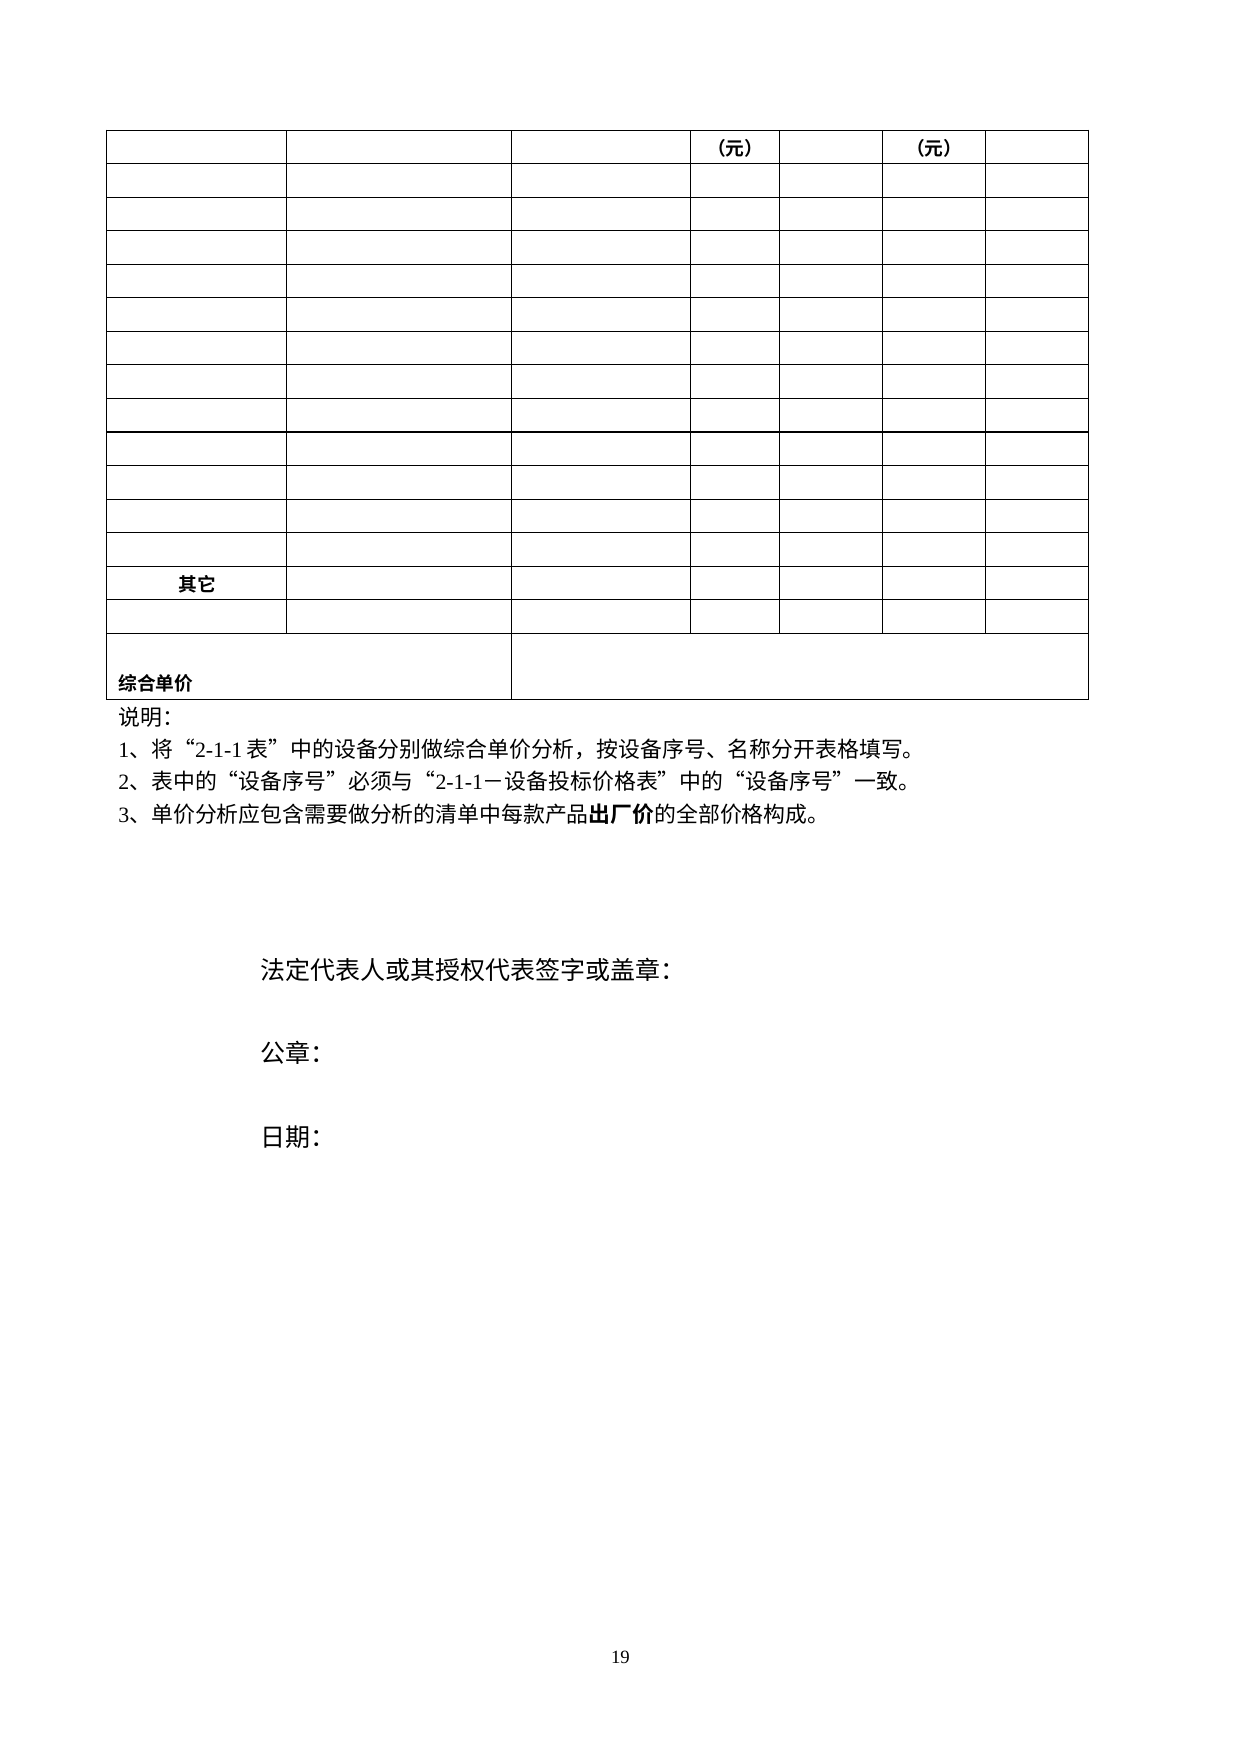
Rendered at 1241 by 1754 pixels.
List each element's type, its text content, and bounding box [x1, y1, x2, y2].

table_cell [512, 500, 690, 532]
table_header 总价 （元） [883, 131, 985, 163]
table_cell [107, 231, 286, 264]
table_cell [512, 600, 690, 633]
table_cell [691, 265, 779, 297]
text 日期： [260, 1103, 1078, 1168]
table_cell [883, 600, 985, 633]
table_cell [691, 365, 779, 398]
table_cell [780, 399, 882, 431]
table_header 品牌/产地 [512, 131, 690, 163]
table_cell [512, 533, 690, 566]
table_cell [287, 600, 511, 633]
table_cell [986, 533, 1088, 566]
table_cell [986, 399, 1088, 431]
table_cell [986, 500, 1088, 532]
text 公章： [260, 1019, 1078, 1084]
table_cell [512, 433, 690, 465]
table_cell [986, 164, 1088, 197]
table_cell [107, 198, 286, 230]
table_cell [883, 298, 985, 331]
table_cell [287, 466, 511, 498]
table_cell [780, 567, 882, 599]
table_header 型号规格 [287, 131, 511, 163]
table_cell [883, 198, 985, 230]
table_cell [691, 332, 779, 364]
table_cell [512, 399, 690, 431]
table_cell [780, 164, 882, 197]
table_cell [512, 466, 690, 498]
table_cell [986, 298, 1088, 331]
table_cell [107, 500, 286, 532]
table_cell [883, 466, 985, 498]
table_cell [691, 298, 779, 331]
table_cell [287, 365, 511, 398]
text 2、表中的“设备序号”必须与“2-1-1－设备投标价格表”中的“设备序号”一致。 [118, 764, 1122, 796]
table_cell [883, 567, 985, 599]
table_cell [691, 600, 779, 633]
table_cell [780, 298, 882, 331]
table_cell [287, 533, 511, 566]
table_cell [883, 433, 985, 465]
table_cell [780, 433, 882, 465]
table_cell [691, 567, 779, 599]
table_cell [691, 500, 779, 532]
table_cell [512, 332, 690, 364]
table_cell [512, 634, 1088, 699]
table_cell [883, 332, 985, 364]
text 1、将“2-1-1表”中的设备分别做综合单价分析，按设备序号、名称分开表格填写。 [118, 731, 1122, 764]
table_header 单价 （元） [691, 131, 779, 163]
table_cell [883, 533, 985, 566]
table_cell [107, 332, 286, 364]
table_cell [691, 198, 779, 230]
table_cell [780, 198, 882, 230]
table_cell [287, 231, 511, 264]
table_cell [107, 600, 286, 633]
table_cell [512, 265, 690, 297]
table_cell [107, 433, 286, 465]
table_cell [512, 567, 690, 599]
table_cell [780, 533, 882, 566]
table_cell [287, 332, 511, 364]
table_cell [691, 231, 779, 264]
table_cell [691, 466, 779, 498]
table_cell [691, 433, 779, 465]
table_cell 综合单价 [107, 634, 511, 699]
table_cell [512, 164, 690, 197]
table_cell [107, 298, 286, 331]
table_cell [287, 433, 511, 465]
table_cell [287, 164, 511, 197]
table_cell [986, 231, 1088, 264]
table_cell [780, 332, 882, 364]
table_cell [883, 500, 985, 532]
table_cell [107, 365, 286, 398]
table_cell [780, 466, 882, 498]
table_cell [287, 399, 511, 431]
table_cell [780, 600, 882, 633]
table_cell [883, 231, 985, 264]
table_cell [883, 399, 985, 431]
table_cell [512, 198, 690, 230]
table_cell [512, 298, 690, 331]
table_cell [986, 567, 1088, 599]
table_cell [691, 399, 779, 431]
table_cell [986, 600, 1088, 633]
table_cell 其它 [107, 567, 286, 599]
table_header 备注 [986, 131, 1088, 163]
text 说明： [118, 700, 1128, 731]
table_cell [780, 365, 882, 398]
table_cell [780, 500, 882, 532]
table_cell [287, 567, 511, 599]
table_cell [107, 265, 286, 297]
table_cell [107, 164, 286, 197]
table_cell [986, 433, 1088, 465]
table_cell [512, 365, 690, 398]
table_cell [287, 500, 511, 532]
table_cell [691, 533, 779, 566]
table_cell [287, 298, 511, 331]
table_cell [986, 198, 1088, 230]
table_cell [512, 231, 690, 264]
text 3、单价分析应包含需要做分析的清单中每款产品出厂价的全部价格构成。 [118, 796, 1122, 829]
table_cell [986, 365, 1088, 398]
table_header 数量 [780, 131, 882, 163]
table_cell [691, 164, 779, 197]
table_cell [107, 399, 286, 431]
table_cell [986, 466, 1088, 498]
table_cell [780, 231, 882, 264]
table_cell [883, 365, 985, 398]
table_cell [986, 332, 1088, 364]
table_header 主要部件 [107, 131, 286, 163]
table_cell [780, 265, 882, 297]
table_cell [107, 533, 286, 566]
table_cell [287, 198, 511, 230]
table_cell [986, 265, 1088, 297]
table_cell [883, 265, 985, 297]
table_cell [883, 164, 985, 197]
text 法定代表人或其授权代表签字或盖章： [260, 936, 1078, 1001]
table_cell [287, 265, 511, 297]
table_cell [107, 466, 286, 498]
